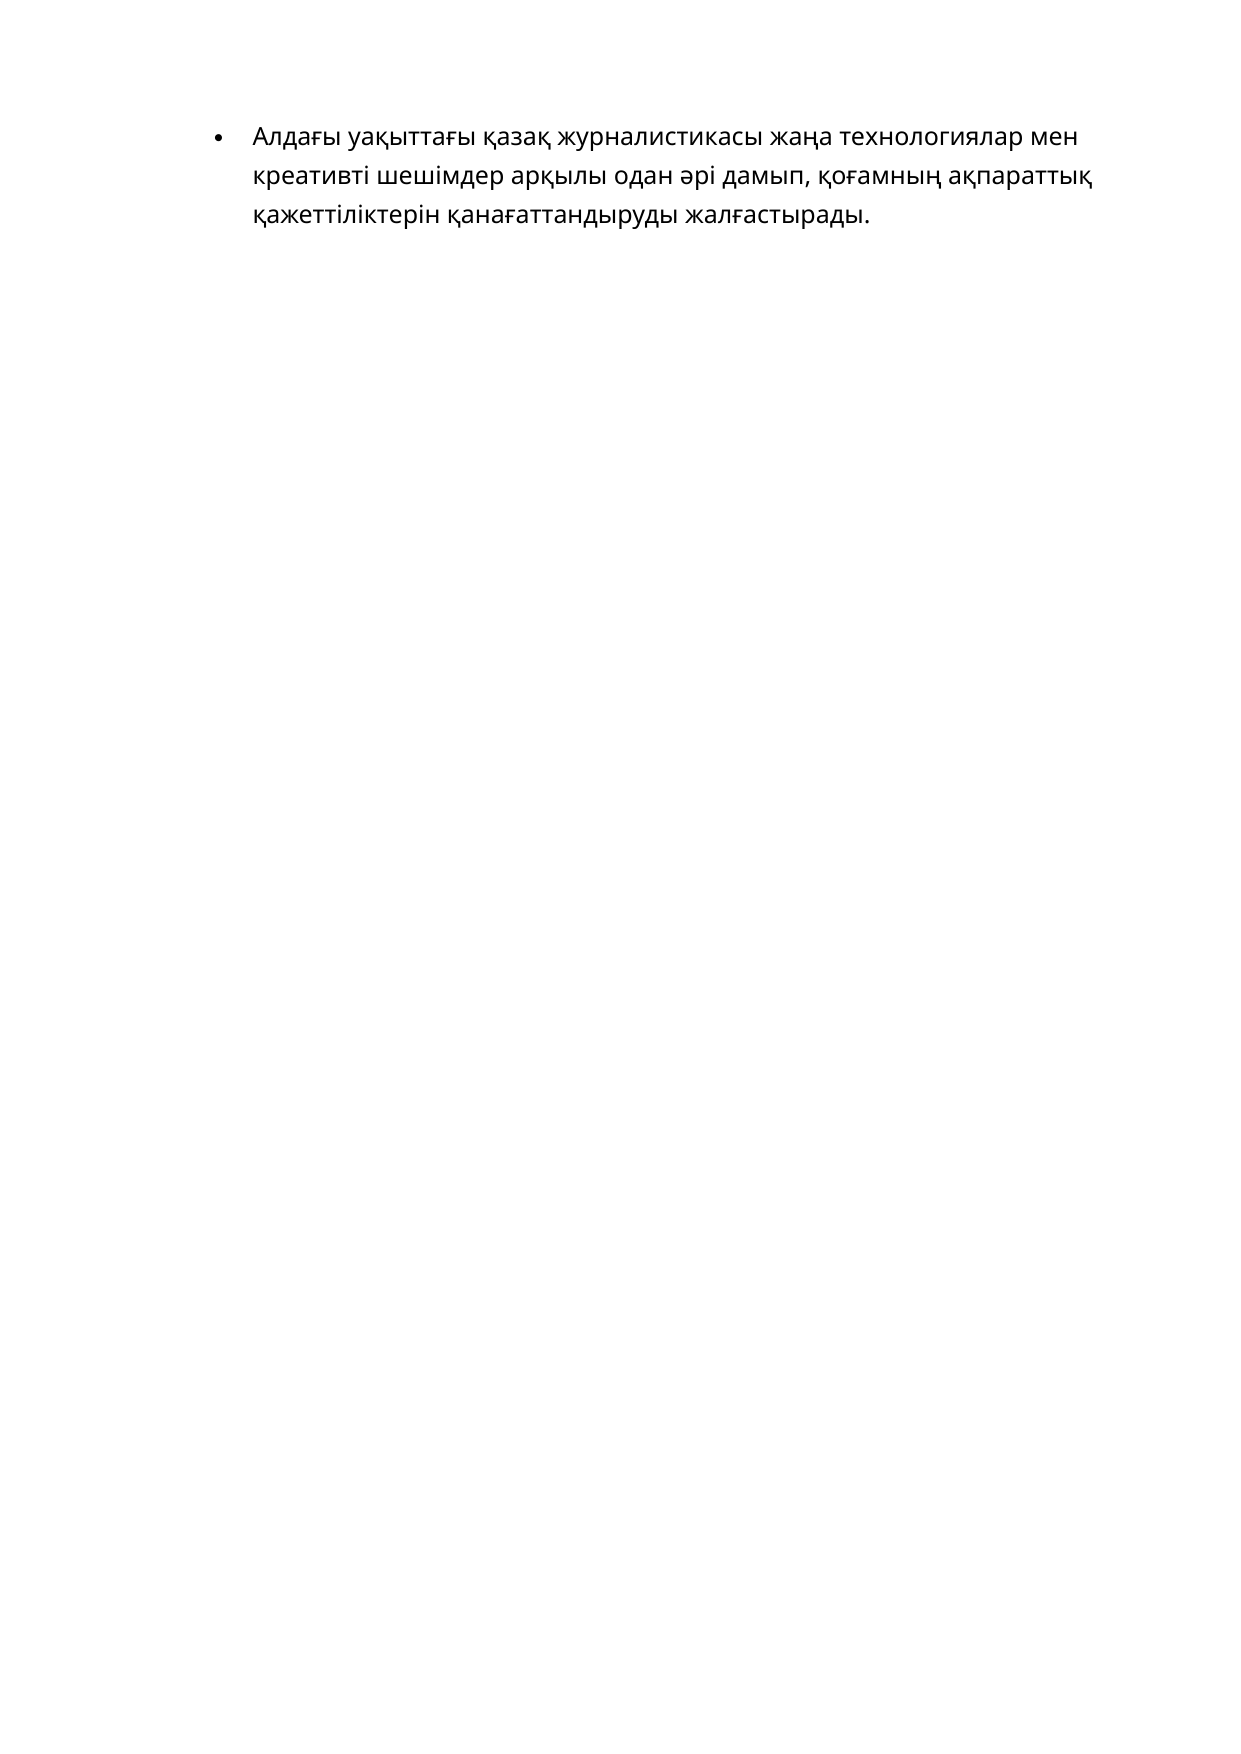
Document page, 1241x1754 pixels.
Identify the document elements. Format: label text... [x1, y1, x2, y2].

list Алдағы уақыттағы қазақ журналистикасы жаңа технологиялар мен креативті шешімдер арқылы одан әрі дамып, қоғамның ақпараттық қажеттіліктерін қанағаттандыруды жалғастырады. [215, 118, 1152, 231]
